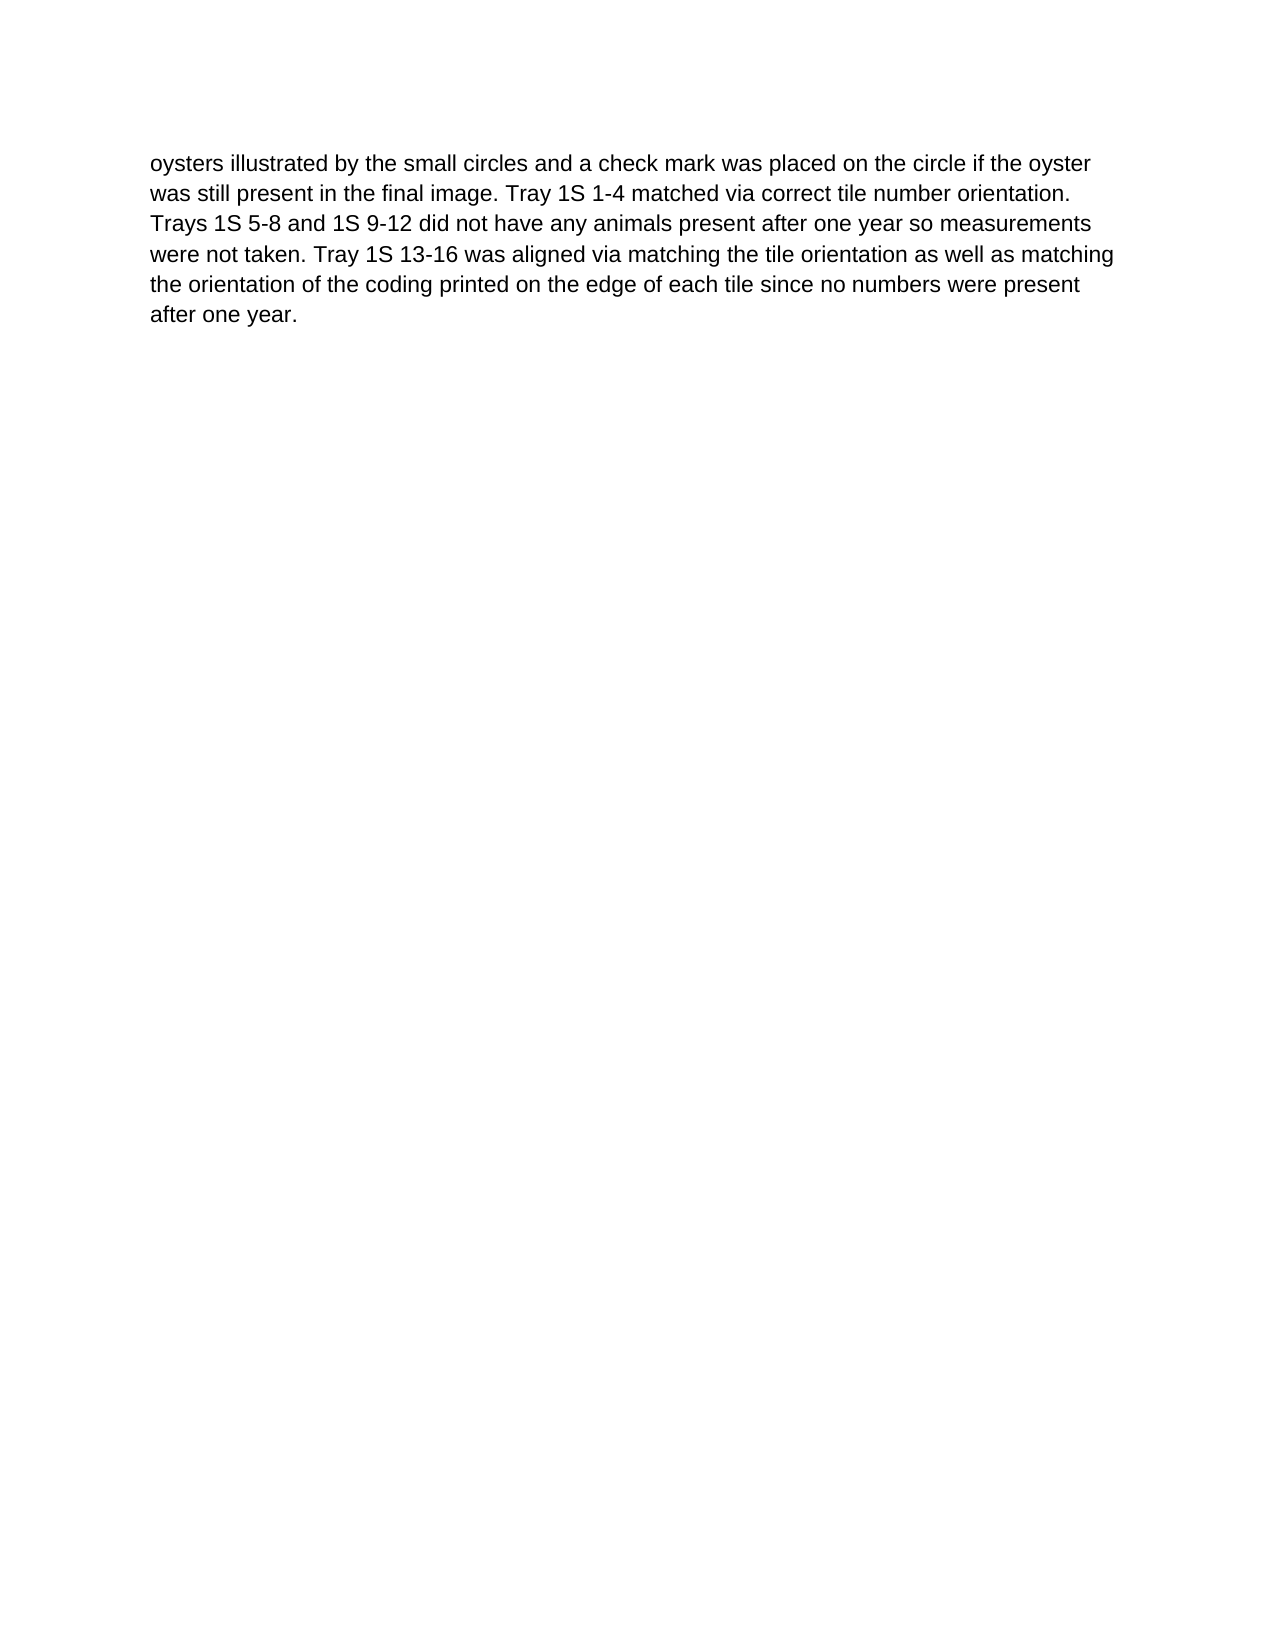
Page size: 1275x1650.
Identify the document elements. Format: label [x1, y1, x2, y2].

text [150, 150, 1125, 327]
